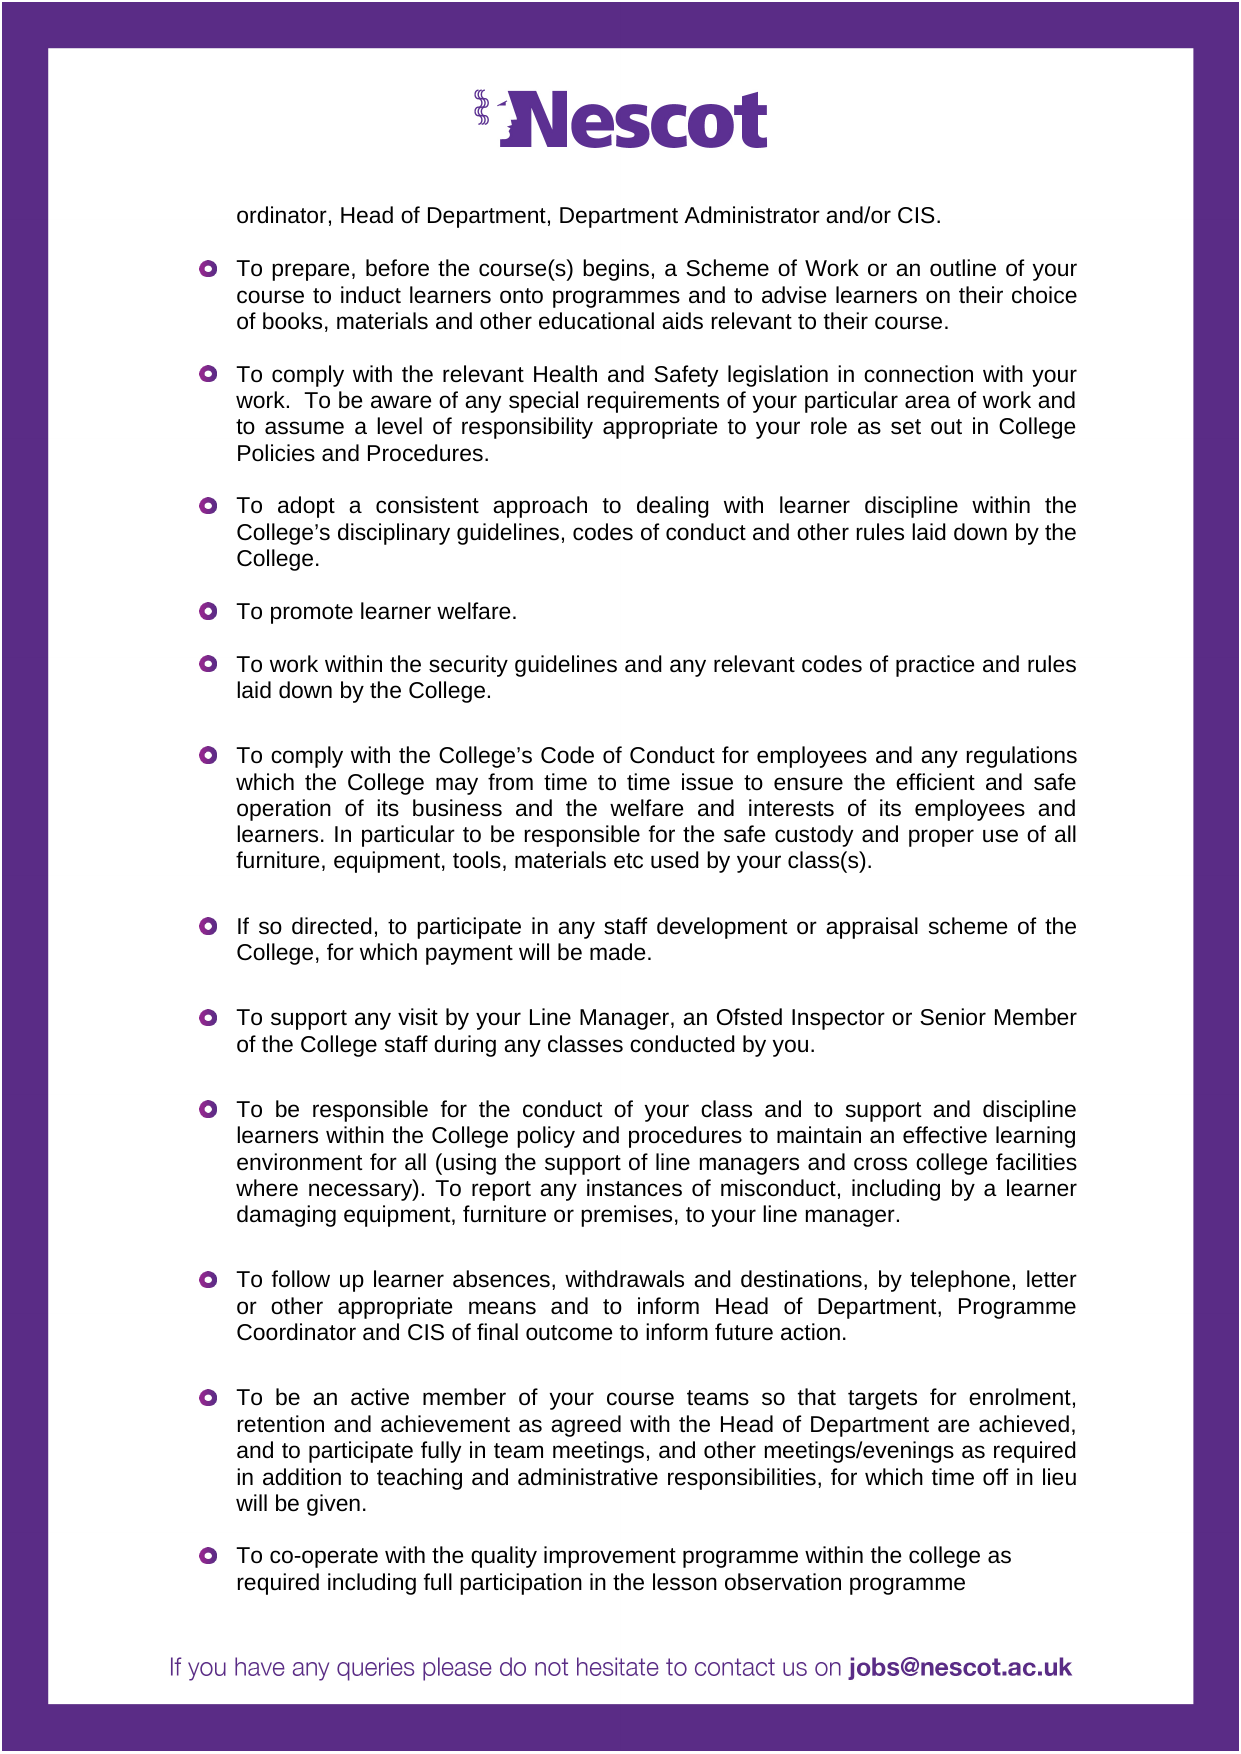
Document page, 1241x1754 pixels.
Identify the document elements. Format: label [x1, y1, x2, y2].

table_cell [150, 203, 1089, 1620]
picture [2, 2, 1239, 1751]
